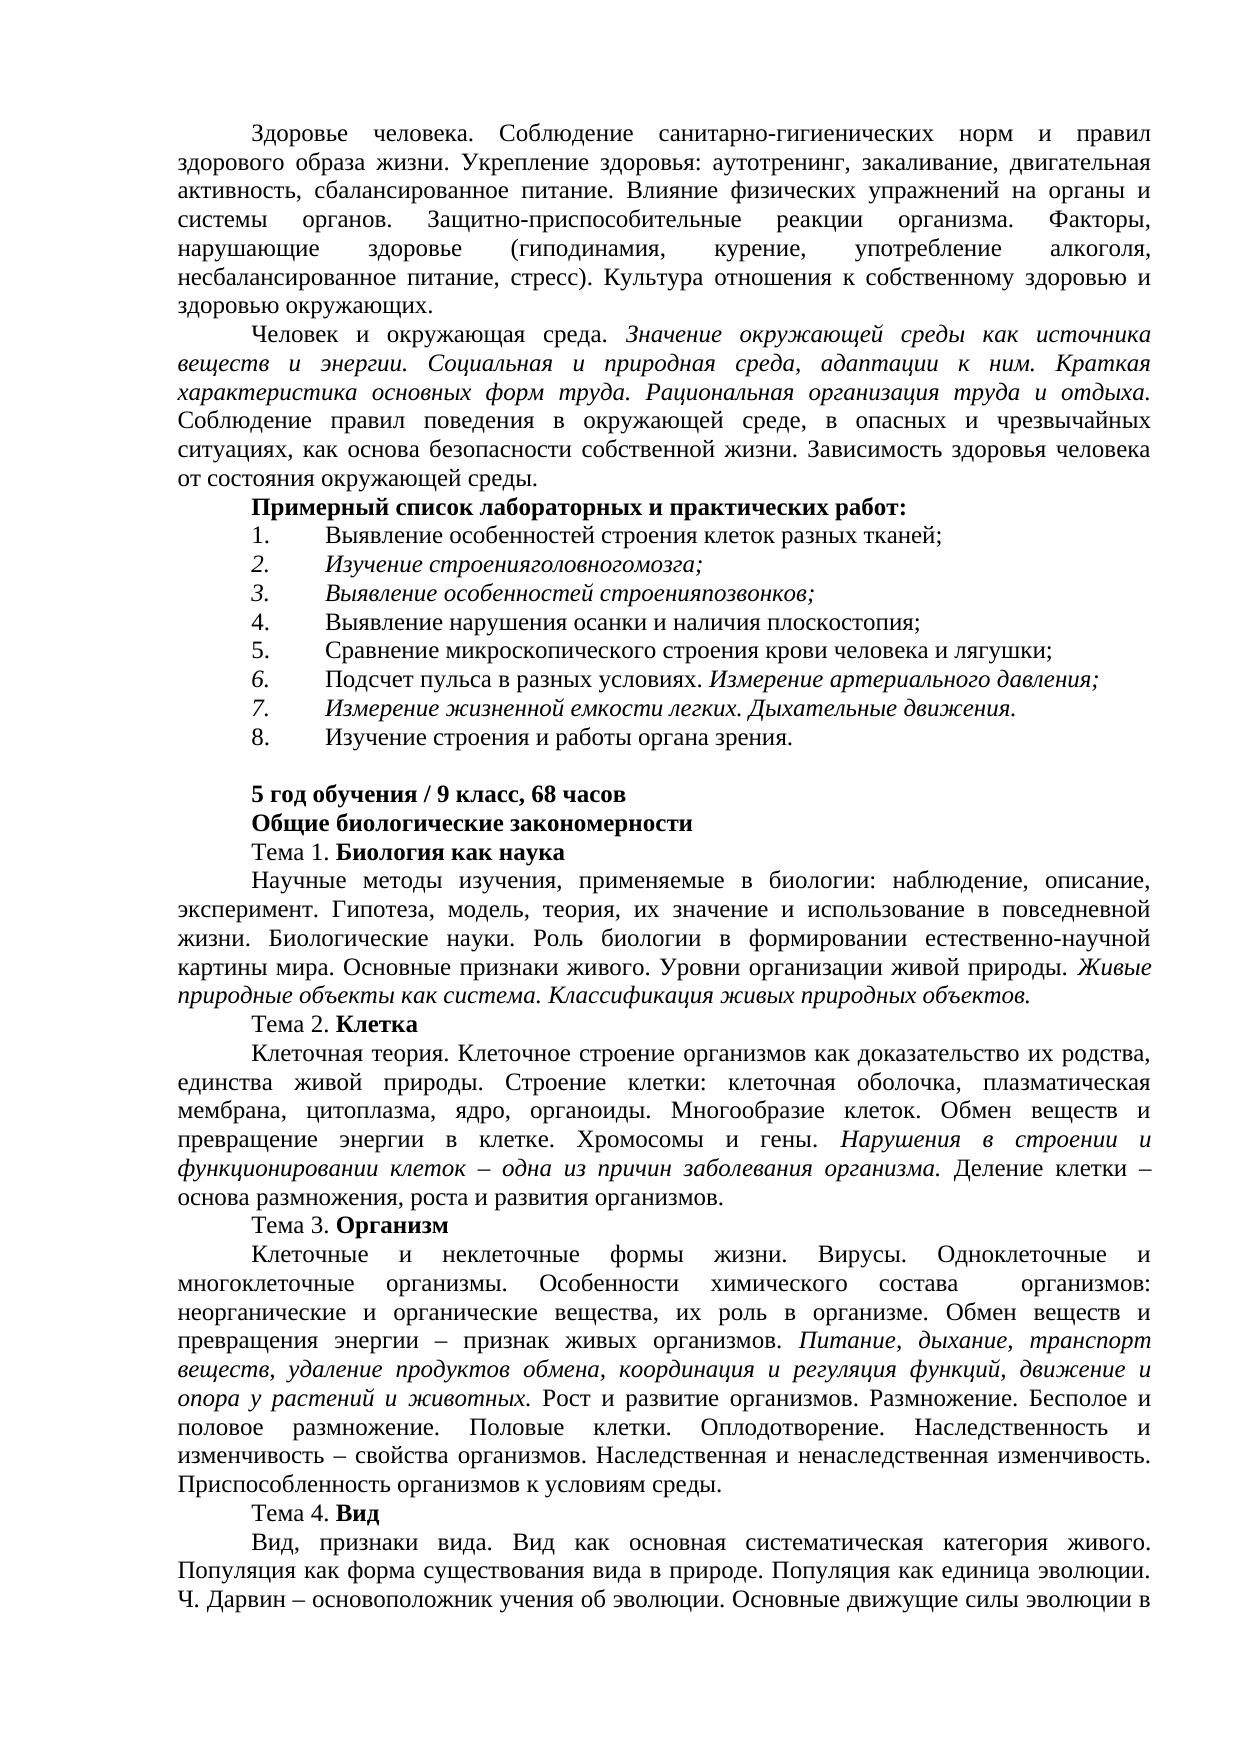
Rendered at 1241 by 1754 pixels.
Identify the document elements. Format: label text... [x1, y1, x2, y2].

text Человек и окружающая среда. Значение окружающей среды как источника веществ и энергии. Социальная и природная среда, адаптации к ним. Краткая характеристика основных форм труда. Рациональная организация труда и отдыха. Соблюдение правил поведения в окружающей среде, в опасных и чрезвычайных ситуациях, как основа безопасности собственной жизни. Зависимость здоровья человека от состояния окружающей среды. [177, 319, 1152, 492]
list Измерение жизненной емкости легких. Дыхательные движения. [177, 693, 1152, 722]
text Примерный список лабораторных и практических работ: [177, 492, 1152, 521]
text Тема 4. Вид [177, 1498, 1152, 1527]
text Тема 1. Биология как наука [177, 837, 1152, 866]
list Выявление особенностей строенияпозвонков; [177, 578, 1152, 607]
text Общие биологические закономерности [177, 808, 1152, 837]
list Выявление нарушения осанки и наличия плоскостопия; [177, 607, 1152, 636]
list Сравнение микроскопического строения крови человека и лягушки; [177, 636, 1152, 664]
list Выявление особенностей строения клеток разных тканей; [177, 521, 1152, 549]
list Изучение строения и работы органа зрения. [177, 722, 1152, 751]
text Клеточная теория. Клеточное строение организмов как доказательство их родства, единства живой природы. Строение клетки: клеточная оболочка, плазматическая мембрана, цитоплазма, ядро, органоиды. Многообразие клеток. Обмен веществ и превращение энергии в клетке. Хромосомы и гены. Нарушения в строении и функционировании клеток – одна из причин заболевания организма. Деление клетки – основа размножения, роста и развития организмов. [177, 1038, 1152, 1211]
list Изучение строенияголовногомозга; [177, 549, 1152, 578]
text 5 год обучения / 9 класс, 68 часов [177, 779, 1152, 808]
text Тема 3. Организм [177, 1211, 1152, 1239]
text Клеточные и неклеточные формы жизни. Вирусы. Одноклеточные и многоклеточные организмы. Особенности химического состава организмов: неорганические и органические вещества, их роль в организме. Обмен веществ и превращения энергии – признак живых организмов. Питание, дыхание, транспорт веществ, удаление продуктов обмена, координация и регуляция функций, движение и опора у растений и животных. Рост и развитие организмов. Размножение. Бесполое и половое размножение. Половые клетки. Оплодотворение. Наследственность и изменчивость – свойства организмов. Наследственная и ненаследственная изменчивость. Приспособленность организмов к условиям среды. [177, 1239, 1152, 1498]
text Тема 2. Клетка [177, 1009, 1152, 1038]
text Научные методы изучения, применяемые в биологии: наблюдение, описание, эксперимент. Гипотеза, модель, теория, их значение и использование в повседневной жизни. Биологические науки. Роль биологии в формировании естественно-научной картины мира. Основные признаки живого. Уровни организации живой природы. Живые природные объекты как система. Классификация живых природных объектов. [177, 866, 1152, 1009]
text Здоровье человека. Соблюдение санитарно-гигиенических норм и правил здорового образа жизни. Укрепление здоровья: аутотренинг, закаливание, двигательная активность, сбалансированное питание. Влияние физических упражнений на органы и системы органов. Защитно-приспособительные реакции организма. Факторы, нарушающие здоровье (гиподинамия, курение, употребление алкоголя, несбалансированное питание, стресс). Культура отношения к собственному здоровью и здоровью окружающих. [177, 118, 1152, 319]
list Подсчет пульса в разных условиях. Измерение артериального давления; [177, 664, 1152, 693]
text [177, 1527, 1152, 1613]
